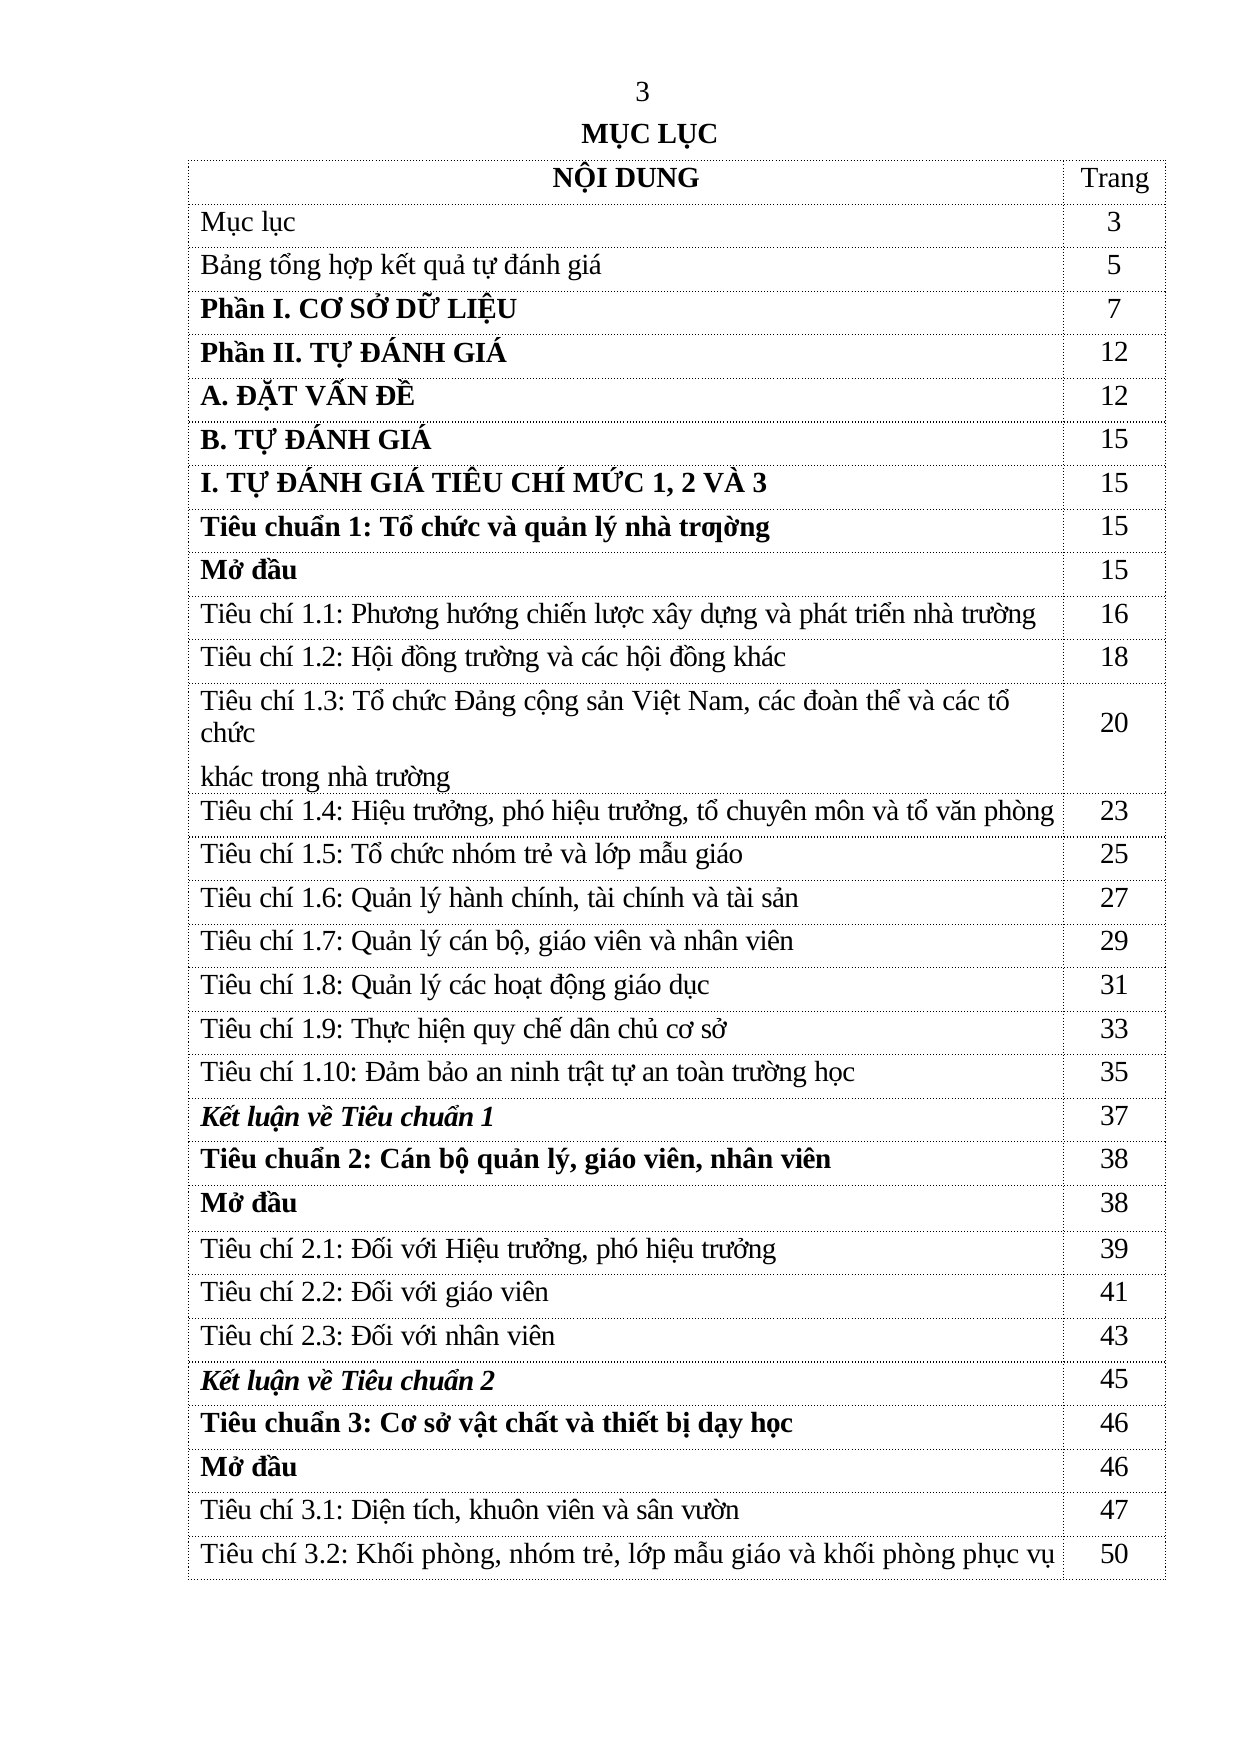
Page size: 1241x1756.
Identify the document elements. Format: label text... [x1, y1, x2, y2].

table_cell Mở đầu [189, 1185, 1063, 1231]
table_cell B. TỰ ĐÁNH GIÁ [189, 421, 1063, 465]
table_cell Phần II. TỰ ĐÁNH GIÁ [189, 334, 1063, 378]
table_cell 38 [1063, 1141, 1165, 1185]
table_cell 16 [1063, 596, 1165, 639]
table_header Trang [1063, 160, 1165, 203]
table_cell Tiêu chí 2.3: Đối với nhân viên [189, 1318, 1063, 1361]
table_cell Tiêu chí 1.6: Quản lý hành chính, tài chính và tài sản [189, 880, 1063, 923]
table_cell 18 [1063, 639, 1165, 683]
table_cell Tiêu chí 3.2: Khối phòng, nhóm trẻ, lớp mẫu giáo và khối phòng phục vụ [189, 1536, 1063, 1579]
table_cell Tiêu chí 1.1: Phương hướng chiến lược xây dựng và phát triển nhà trường [189, 596, 1063, 639]
table_cell Tiêu chuẩn 2: Cán bộ quản lý, giáo viên, nhân viên [189, 1141, 1063, 1185]
table_cell Tiêu chí 1.10: Đảm bảo an ninh trật tự an toàn trường học [189, 1054, 1063, 1098]
table_cell Mở đầu [189, 552, 1063, 596]
table_cell Tiêu chí 1.2: Hội đồng trường và các hội đồng khác [189, 639, 1063, 683]
table_cell 41 [1063, 1274, 1165, 1318]
table_cell 46 [1063, 1449, 1165, 1492]
table_cell 5 [1063, 247, 1165, 291]
table_cell Mục lục [189, 204, 1063, 247]
table_cell 45 [1063, 1361, 1165, 1405]
table_cell 39 [1063, 1231, 1165, 1274]
table_cell 20 [1063, 683, 1165, 793]
table_cell 46 [1063, 1405, 1165, 1449]
table_cell 31 [1063, 967, 1165, 1011]
table_cell Tiêu chí 1.4: Hiệu trưởng, phó hiệu trưởng, tổ chuyên môn và tổ văn phòng [189, 793, 1063, 836]
table_cell 15 [1063, 465, 1165, 508]
text MỤC LỤC [212, 116, 1087, 150]
table_cell 50 [1063, 1536, 1165, 1579]
table_cell Tiêu chí 1.9: Thực hiện quy chế dân chủ cơ sở [189, 1011, 1063, 1054]
table_cell 27 [1063, 880, 1165, 923]
table_cell Tiêu chí 1.5: Tổ chức nhóm trẻ và lớp mẫu giáo [189, 836, 1063, 880]
table_cell 47 [1063, 1492, 1165, 1536]
table_cell 35 [1063, 1054, 1165, 1098]
table_cell Tiêu chí 3.1: Diện tích, khuôn viên và sân vườn [189, 1492, 1063, 1536]
table_cell 29 [1063, 924, 1165, 967]
table_cell Kết luận về Tiêu chuẩn 2 [189, 1361, 1063, 1405]
table_cell 38 [1063, 1185, 1165, 1231]
table_cell Kết luận về Tiêu chuẩn 1 [189, 1098, 1063, 1141]
table_cell Mở đầu [189, 1449, 1063, 1492]
table_cell Tiêu chí 1.8: Quản lý các hoạt động giáo dục [189, 967, 1063, 1011]
table_cell 15 [1063, 552, 1165, 596]
table_cell 43 [1063, 1318, 1165, 1361]
table_cell Tiêu chí 2.1: Đối với Hiệu trưởng, phó hiệu trưởng [189, 1231, 1063, 1274]
table_cell 33 [1063, 1011, 1165, 1054]
table_cell 23 [1063, 793, 1165, 836]
table_cell Bảng tổng hợp kết quả tự đánh giá [189, 247, 1063, 291]
table_cell Tiêu chuẩn 1: Tổ chức và quản lý nhà trƣờng [189, 509, 1063, 552]
table_cell Tiêu chí 2.2: Đối với giáo viên [189, 1274, 1063, 1318]
table_cell A. ĐẶT VẤN ĐỀ [189, 378, 1063, 421]
table_cell 37 [1063, 1098, 1165, 1141]
table_cell Tiêu chuẩn 3: Cơ sở vật chất và thiết bị dạy học [189, 1405, 1063, 1449]
table_header NỘI DUNG [189, 160, 1063, 203]
table_cell Tiêu chí 1.3: Tổ chức Đảng cộng sản Việt Nam, các đoàn thể và các tổ chức khác trong nhà trường [189, 683, 1063, 793]
table_cell Phần I. CƠ SỞ DỮ LIỆU [189, 291, 1063, 334]
table_cell Tiêu chí 1.7: Quản lý cán bộ, giáo viên và nhân viên [189, 924, 1063, 967]
table_cell 12 [1063, 334, 1165, 378]
table_cell 12 [1063, 378, 1165, 421]
table_cell I. TỰ ĐÁNH GIÁ TIÊU CHÍ MỨC 1, 2 VÀ 3 [189, 465, 1063, 508]
table_cell 15 [1063, 509, 1165, 552]
table_cell 3 [1063, 204, 1165, 247]
table_cell 25 [1063, 836, 1165, 880]
table_cell 15 [1063, 421, 1165, 465]
table_cell 7 [1063, 291, 1165, 334]
